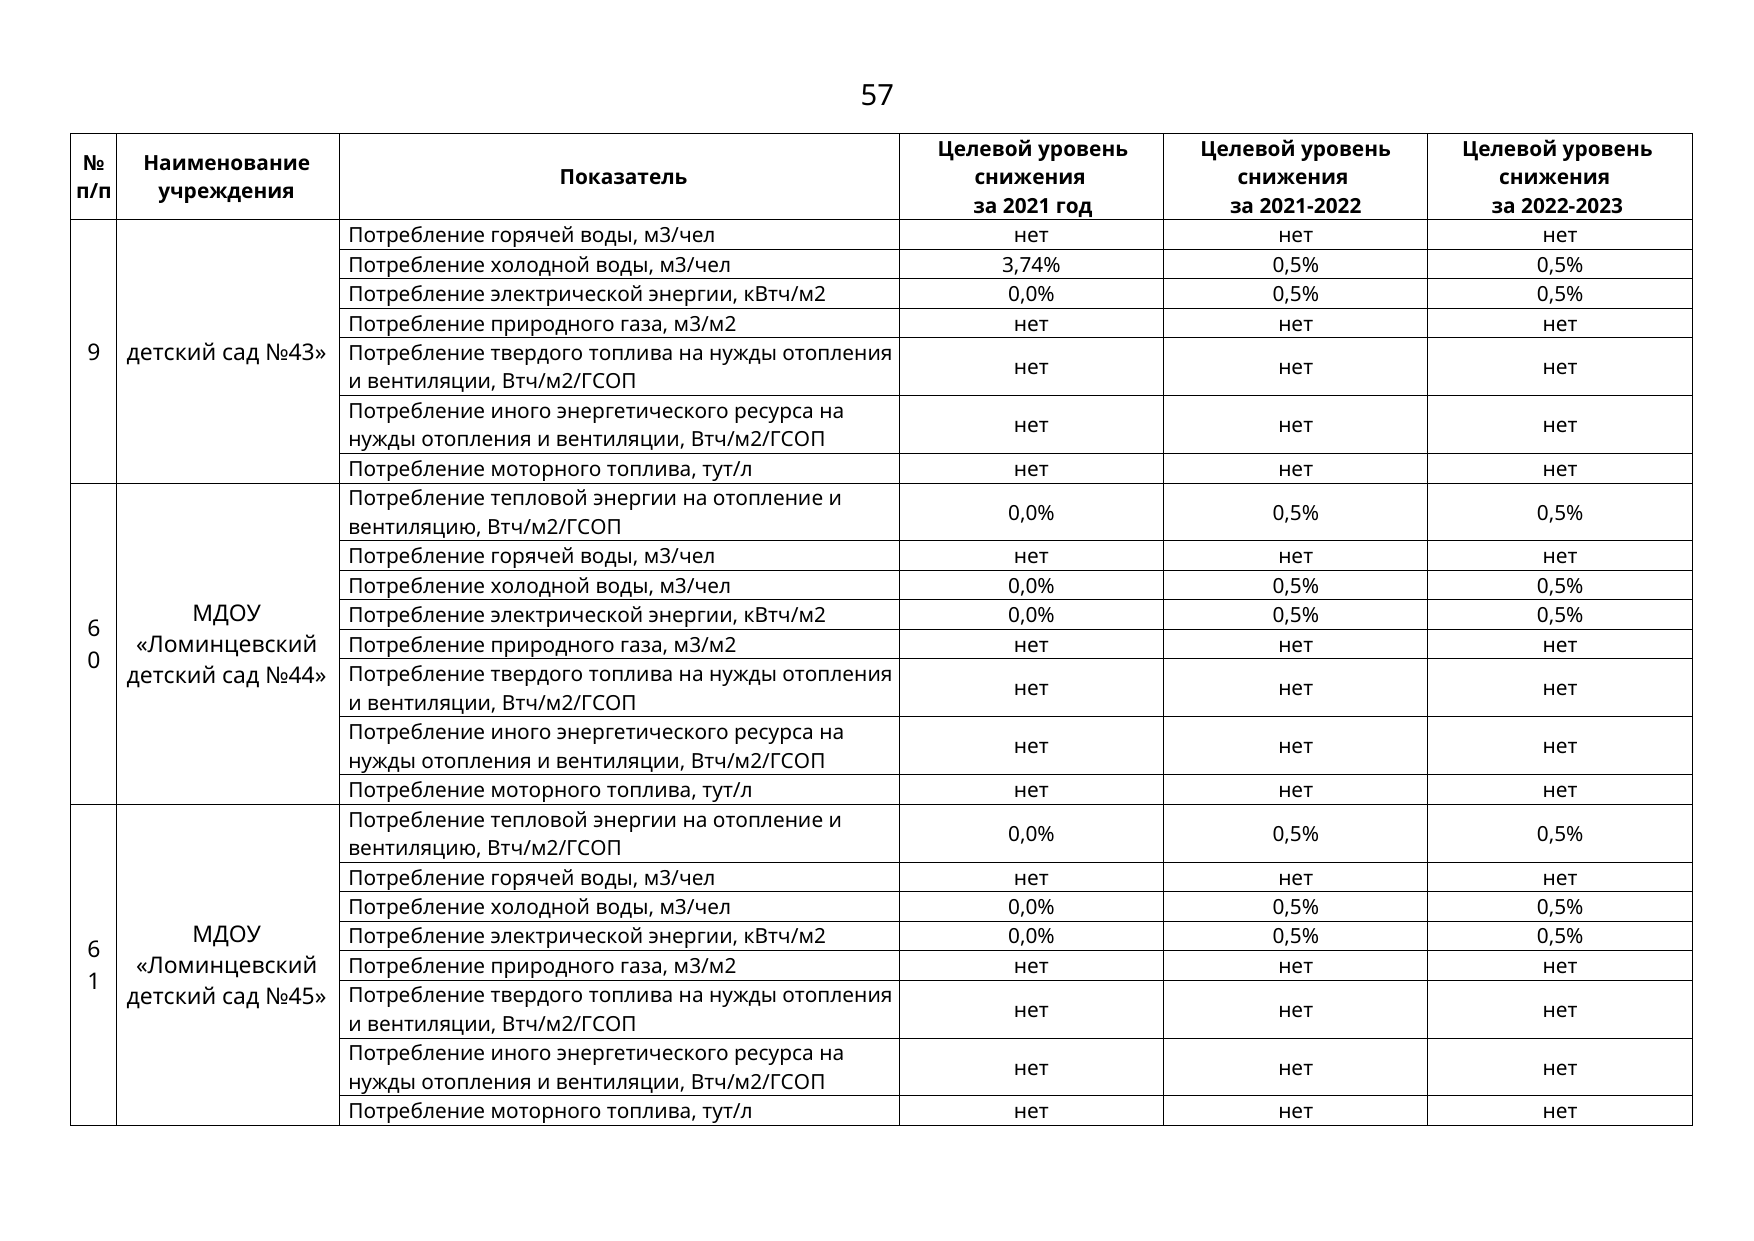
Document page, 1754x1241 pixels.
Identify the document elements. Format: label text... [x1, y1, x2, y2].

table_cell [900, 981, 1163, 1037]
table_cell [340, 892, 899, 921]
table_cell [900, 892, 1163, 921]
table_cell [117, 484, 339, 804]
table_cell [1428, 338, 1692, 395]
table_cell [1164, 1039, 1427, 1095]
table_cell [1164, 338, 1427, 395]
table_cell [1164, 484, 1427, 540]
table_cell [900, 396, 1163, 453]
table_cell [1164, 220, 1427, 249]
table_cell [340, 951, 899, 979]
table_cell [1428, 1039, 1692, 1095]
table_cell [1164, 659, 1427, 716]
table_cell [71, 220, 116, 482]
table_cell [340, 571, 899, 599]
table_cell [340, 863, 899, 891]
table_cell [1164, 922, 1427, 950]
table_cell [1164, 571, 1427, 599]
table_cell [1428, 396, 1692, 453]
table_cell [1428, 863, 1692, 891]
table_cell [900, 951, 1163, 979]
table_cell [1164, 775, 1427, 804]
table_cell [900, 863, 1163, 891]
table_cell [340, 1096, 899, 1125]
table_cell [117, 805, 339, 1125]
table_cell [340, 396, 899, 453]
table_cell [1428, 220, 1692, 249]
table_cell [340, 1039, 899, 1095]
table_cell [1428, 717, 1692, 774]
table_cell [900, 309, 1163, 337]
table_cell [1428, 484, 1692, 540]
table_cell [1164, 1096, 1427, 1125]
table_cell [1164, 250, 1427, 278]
table_header Показатель [340, 134, 899, 219]
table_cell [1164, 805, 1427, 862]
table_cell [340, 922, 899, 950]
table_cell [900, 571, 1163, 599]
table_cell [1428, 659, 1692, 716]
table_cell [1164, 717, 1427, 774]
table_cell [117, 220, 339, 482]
table_header № п/п [71, 134, 116, 219]
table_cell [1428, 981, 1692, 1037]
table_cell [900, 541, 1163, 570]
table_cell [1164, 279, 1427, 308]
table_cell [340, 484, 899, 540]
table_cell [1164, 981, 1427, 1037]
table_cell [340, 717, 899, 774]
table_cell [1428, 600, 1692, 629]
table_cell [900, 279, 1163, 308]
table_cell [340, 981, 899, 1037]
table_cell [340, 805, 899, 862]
table_header Наименование учреждения [117, 134, 339, 219]
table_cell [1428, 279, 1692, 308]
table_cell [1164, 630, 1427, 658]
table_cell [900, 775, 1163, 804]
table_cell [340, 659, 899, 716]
table_header Целевой уровень снижения за 2021-2022 [1164, 134, 1427, 219]
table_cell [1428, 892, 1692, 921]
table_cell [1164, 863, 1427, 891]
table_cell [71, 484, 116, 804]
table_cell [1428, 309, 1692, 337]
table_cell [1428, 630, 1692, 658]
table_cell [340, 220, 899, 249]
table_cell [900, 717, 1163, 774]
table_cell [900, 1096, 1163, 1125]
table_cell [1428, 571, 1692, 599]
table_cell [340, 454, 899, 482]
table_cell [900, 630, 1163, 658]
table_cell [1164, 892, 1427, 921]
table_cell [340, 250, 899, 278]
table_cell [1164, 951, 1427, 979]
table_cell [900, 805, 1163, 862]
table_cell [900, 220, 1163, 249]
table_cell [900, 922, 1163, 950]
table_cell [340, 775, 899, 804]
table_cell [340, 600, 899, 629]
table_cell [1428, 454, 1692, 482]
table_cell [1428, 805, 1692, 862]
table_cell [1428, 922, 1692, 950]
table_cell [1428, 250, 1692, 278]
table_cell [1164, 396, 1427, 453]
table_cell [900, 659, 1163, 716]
table_header Целевой уровень снижения за 2021 год [900, 134, 1163, 219]
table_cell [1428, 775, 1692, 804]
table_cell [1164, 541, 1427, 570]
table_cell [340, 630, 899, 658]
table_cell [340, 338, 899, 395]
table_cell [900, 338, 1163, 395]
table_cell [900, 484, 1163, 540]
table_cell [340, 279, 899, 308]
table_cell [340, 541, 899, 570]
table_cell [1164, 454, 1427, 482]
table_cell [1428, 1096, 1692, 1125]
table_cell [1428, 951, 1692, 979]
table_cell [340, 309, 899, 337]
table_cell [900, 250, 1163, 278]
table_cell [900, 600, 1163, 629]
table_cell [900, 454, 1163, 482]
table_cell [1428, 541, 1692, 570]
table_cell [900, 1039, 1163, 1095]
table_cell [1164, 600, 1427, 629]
table_header Целевой уровень снижения за 2022-2023 [1428, 134, 1692, 219]
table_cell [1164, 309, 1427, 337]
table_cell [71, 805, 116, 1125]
